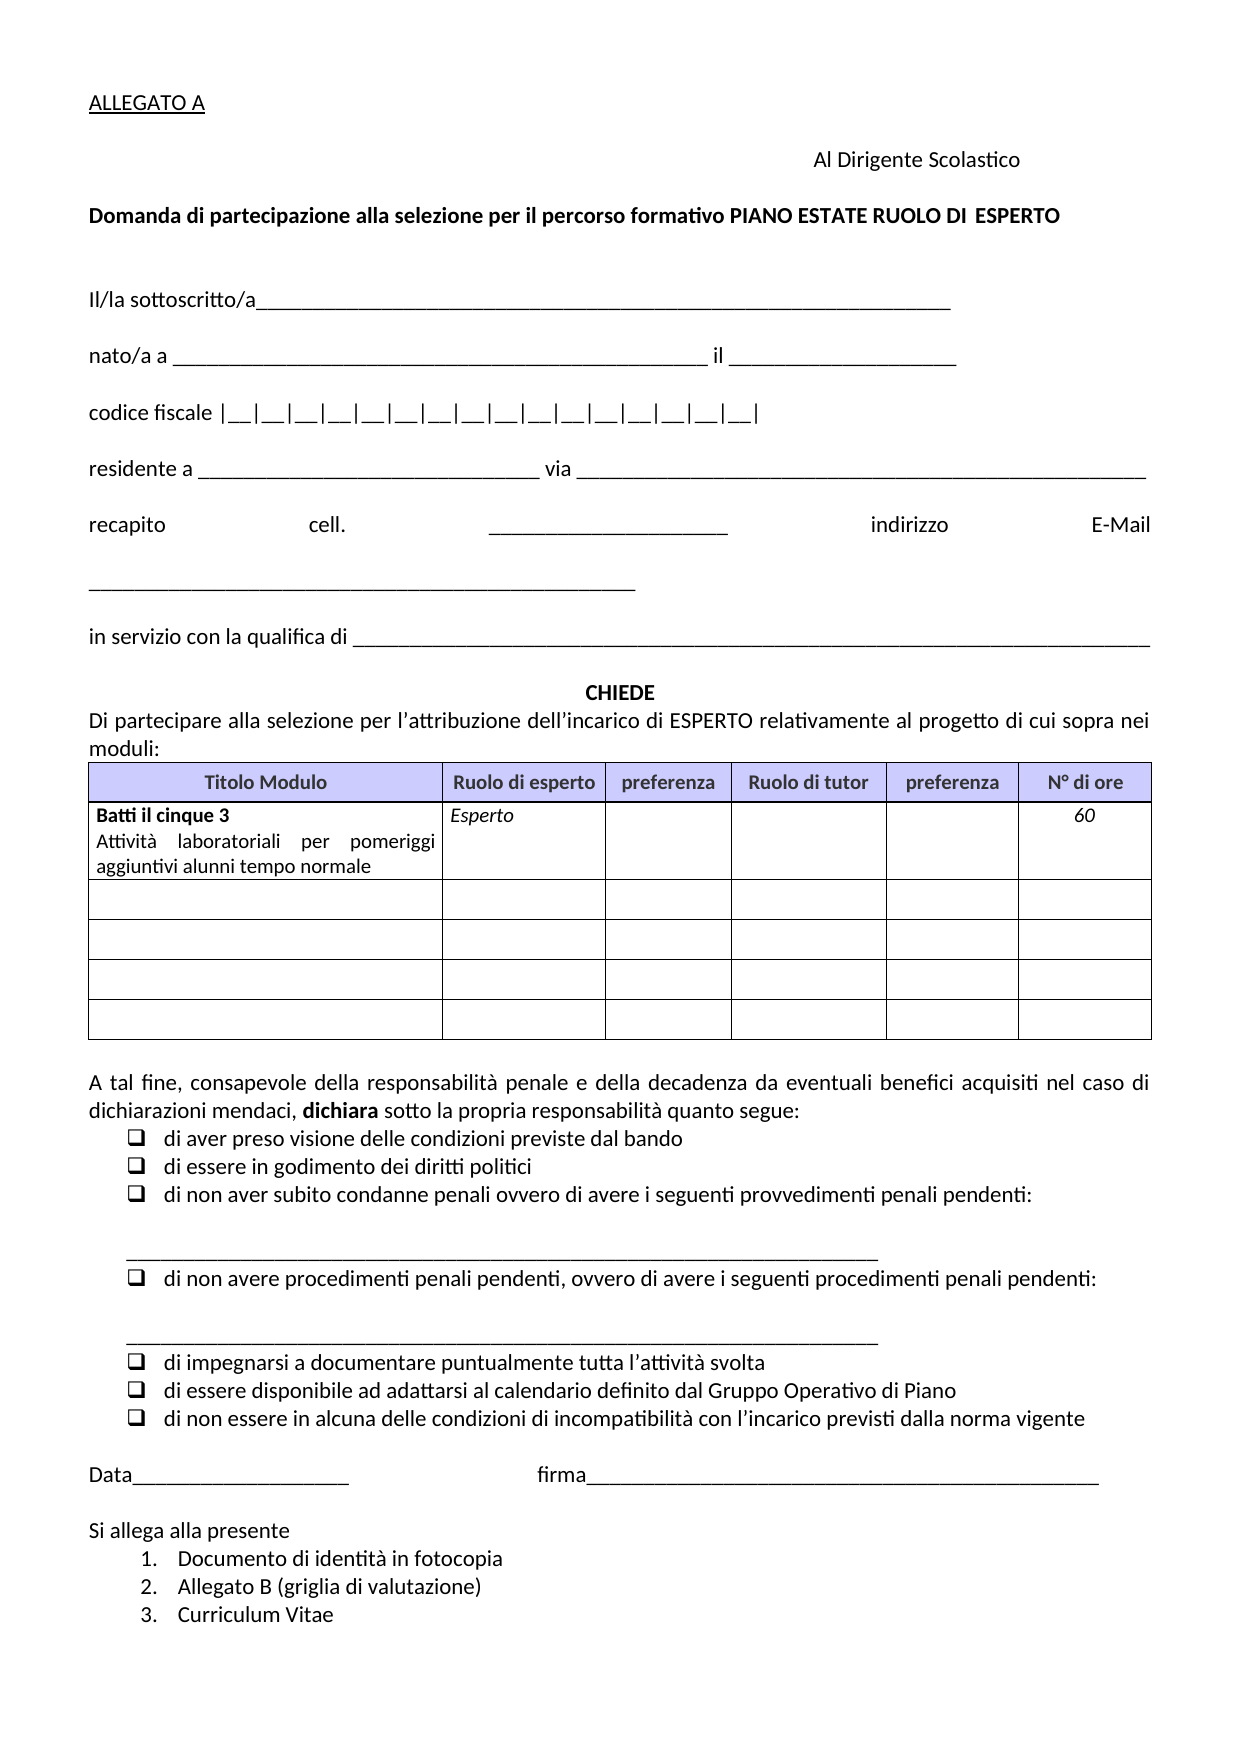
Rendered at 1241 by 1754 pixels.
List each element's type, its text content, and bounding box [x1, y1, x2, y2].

list __________________________________________________________________ [126, 1320, 1152, 1348]
text ALLEGATO A [89, 88, 1136, 116]
table_header Ruolo di tutor [732, 763, 886, 801]
table_cell [887, 960, 1018, 999]
table_cell [1019, 920, 1151, 959]
table_cell [443, 920, 605, 959]
text Data___________________ firma_____________________________________________ [89, 1460, 1152, 1488]
table_cell Esperto [443, 803, 605, 879]
table_cell Batti il cinque 3 Attività laboratoriali per pomeriggi aggiuntivi alunni tempo normale [89, 803, 442, 879]
table_cell [732, 920, 886, 959]
list di aver preso visione delle condizioni previste dal bando [126, 1124, 1152, 1152]
table_header Ruolo di esperto [443, 763, 605, 801]
list Allegato B (griglia di valutazione) [140, 1572, 1124, 1601]
table_cell [443, 960, 605, 999]
text residente a ______________________________ via __________________________________________________ [89, 454, 1152, 482]
table_cell [443, 880, 605, 919]
table_cell [732, 803, 886, 879]
text in servizio con la qualifica di ______________________________________________________________________ [89, 622, 1152, 650]
table_cell [887, 803, 1018, 879]
list Curriculum Vitae [140, 1601, 1124, 1628]
table_cell [89, 960, 442, 999]
list di non avere procedimenti penali pendenti, ovvero di avere i seguenti procedimenti penali pendenti: [126, 1264, 1152, 1292]
list di non essere in alcuna delle condizioni di incompatibilità con l’incarico previsti dalla norma vigente [126, 1404, 1152, 1432]
text recapito cell. _____________________ indirizzo E-Mail ________________________________________________ [89, 510, 1152, 594]
text Al Dirigente Scolastico [739, 145, 1152, 173]
table_cell [887, 1000, 1018, 1039]
table_cell [89, 880, 442, 919]
table_cell [606, 803, 731, 879]
table_cell [89, 920, 442, 959]
table_cell [606, 880, 731, 919]
table_header preferenza [887, 763, 1018, 801]
text Di partecipare alla selezione per l’attribuzione dell’incarico di ESPERTO relativamente al progetto di cui sopra nei moduli: [89, 706, 1152, 762]
table_cell [887, 880, 1018, 919]
table_cell [606, 960, 731, 999]
list di non aver subito condanne penali ovvero di avere i seguenti provvedimenti penali pendenti: [126, 1180, 1152, 1208]
text A tal fine, consapevole della responsabilità penale e della decadenza da eventuali benefici acquisiti nel caso di dichiarazioni mendaci, dichiara sotto la propria responsabilità quanto segue: [89, 1068, 1152, 1124]
list di impegnarsi a documentare puntualmente tutta l’attività svolta [126, 1348, 1152, 1376]
table_cell [732, 880, 886, 919]
text CHIEDE [89, 678, 1152, 706]
table_cell [443, 1000, 605, 1039]
table_cell [1019, 1000, 1151, 1039]
table_cell [1019, 960, 1151, 999]
list di essere in godimento dei diritti politici [126, 1152, 1152, 1180]
table_header Titolo Modulo [89, 763, 442, 801]
text Il/la sottoscritto/a_____________________________________________________________ [89, 286, 1152, 313]
table_cell [606, 920, 731, 959]
list Documento di identità in fotocopia [140, 1544, 1124, 1572]
table_cell 60 [1019, 803, 1151, 879]
table_cell [732, 1000, 886, 1039]
table_cell [887, 920, 1018, 959]
table_cell [606, 1000, 731, 1039]
text codice fiscale |__|__|__|__|__|__|__|__|__|__|__|__|__|__|__|__| [89, 398, 1152, 426]
list di essere disponibile ad adattarsi al calendario definito dal Gruppo Operativo di Piano [126, 1376, 1152, 1404]
table_cell [732, 960, 886, 999]
text Si allega alla presente [89, 1516, 1152, 1544]
table_cell [1019, 880, 1151, 919]
table_header preferenza [606, 763, 731, 801]
table_cell [89, 1000, 442, 1039]
list __________________________________________________________________ [126, 1236, 1152, 1264]
table_header N° di ore [1019, 763, 1151, 801]
text Domanda di partecipazione alla selezione per il percorso formativo PIANO ESTATE RUOLO DI ESPERTO [89, 201, 1152, 229]
text nato/a a _______________________________________________ il ____________________ [89, 342, 1152, 369]
